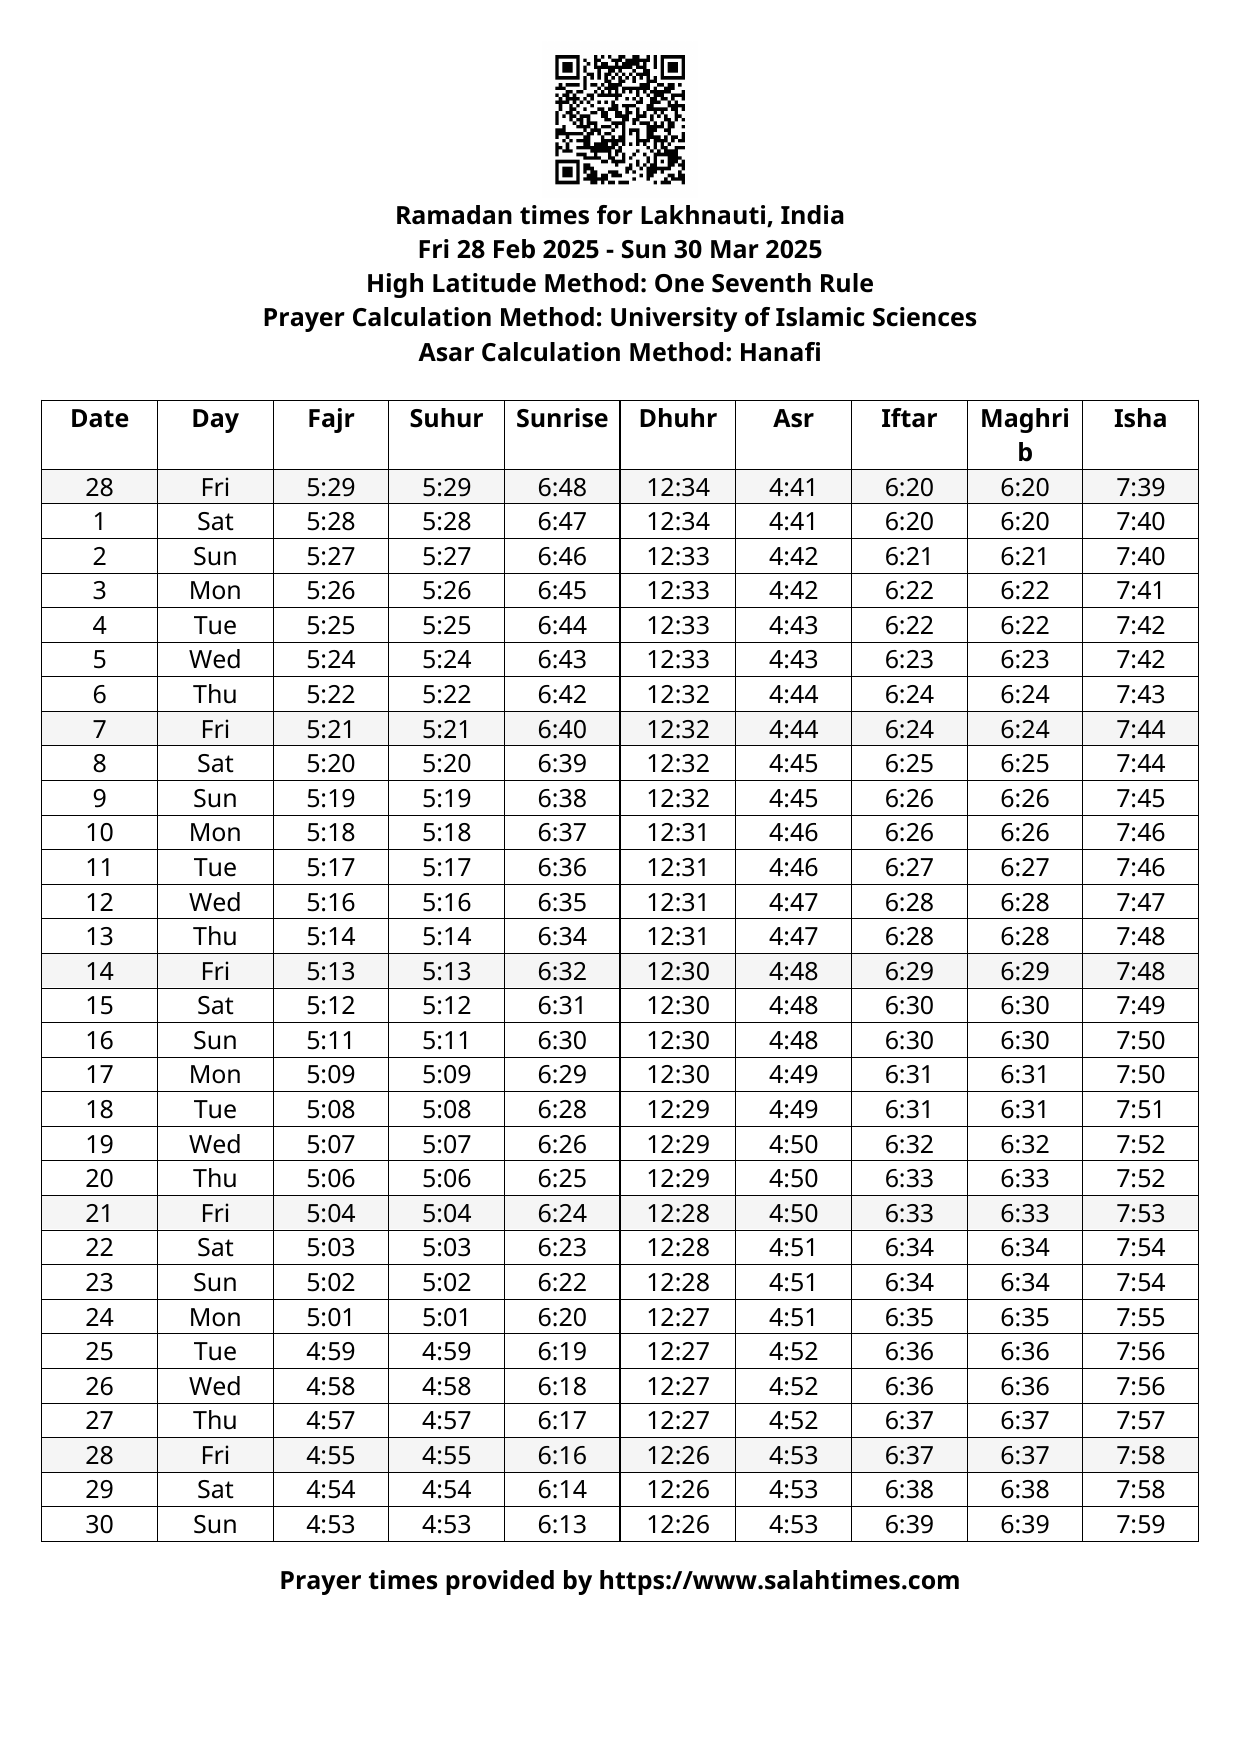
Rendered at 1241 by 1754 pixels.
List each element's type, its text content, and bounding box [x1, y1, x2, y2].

table_cell 12:28 [621, 1231, 735, 1264]
table_cell 4:53 [736, 1507, 851, 1541]
table_cell 12:32 [621, 746, 735, 780]
table_cell 4:53 [736, 1473, 851, 1506]
table_cell 6:23 [852, 643, 967, 676]
table_cell 12:26 [621, 1473, 735, 1506]
table_cell 5:08 [389, 1092, 504, 1126]
table_cell 5:03 [389, 1231, 504, 1264]
table_cell Sat [158, 989, 273, 1022]
table_cell 12:29 [621, 1127, 735, 1160]
table_cell 22 [42, 1231, 157, 1264]
table_cell 4:50 [736, 1161, 851, 1195]
table_cell 4:53 [274, 1507, 388, 1541]
table_cell 10 [42, 816, 157, 849]
table_cell 5:01 [389, 1300, 504, 1333]
table_cell 4:52 [736, 1369, 851, 1402]
table_cell 12:33 [621, 539, 735, 572]
table_cell 5:12 [389, 989, 504, 1022]
table_cell 7:40 [1083, 539, 1198, 572]
table_cell 5 [42, 643, 157, 676]
table_cell Fri [158, 470, 273, 503]
table_cell 4:52 [736, 1404, 851, 1437]
table_cell 6:47 [505, 504, 619, 538]
table_cell 4:41 [736, 470, 851, 503]
table_cell 8 [42, 746, 157, 780]
table_cell 4:45 [736, 746, 851, 780]
table_cell 5:12 [274, 989, 388, 1022]
table_cell 6:35 [968, 1300, 1082, 1333]
table_cell 5:25 [389, 608, 504, 642]
table_cell 6:39 [505, 746, 619, 780]
table_cell 5:06 [274, 1161, 388, 1195]
table_header Asr [736, 401, 851, 469]
table_cell 7:46 [1083, 850, 1198, 884]
table_cell 6 [42, 677, 157, 711]
table_cell 12:34 [621, 470, 735, 503]
table_cell 6:27 [968, 850, 1082, 884]
table_cell 6:43 [505, 643, 619, 676]
table_cell Sun [158, 1265, 273, 1299]
table_cell 6:45 [505, 574, 619, 607]
table_cell 6:13 [505, 1507, 619, 1541]
table_cell 6:36 [852, 1334, 967, 1368]
table_cell 4:51 [736, 1231, 851, 1264]
table_cell 6:28 [968, 885, 1082, 918]
table_cell 5:17 [274, 850, 388, 884]
table_cell Mon [158, 1300, 273, 1333]
table_cell 6:24 [505, 1196, 619, 1229]
table_cell 6:34 [852, 1231, 967, 1264]
table_header Fajr [274, 401, 388, 469]
table_cell 6:38 [968, 1473, 1082, 1506]
table_cell 14 [42, 954, 157, 987]
table_cell 6:20 [505, 1300, 619, 1333]
table_cell Sun [158, 539, 273, 572]
table_cell 6:22 [968, 574, 1082, 607]
table_cell 6:38 [505, 781, 619, 814]
table_cell 6:46 [505, 539, 619, 572]
table_cell 6:30 [505, 1023, 619, 1057]
table_cell 6:31 [968, 1092, 1082, 1126]
table_cell Sun [158, 1507, 273, 1541]
table_cell 6:25 [505, 1161, 619, 1195]
table_cell 30 [42, 1507, 157, 1541]
table_cell 7:47 [1083, 885, 1198, 918]
text Asar Calculation Method: Hanafi [42, 334, 1198, 368]
table_cell 6:36 [968, 1369, 1082, 1402]
table_cell Sat [158, 504, 273, 538]
table_cell 4:54 [274, 1473, 388, 1506]
table_cell 7:57 [1083, 1404, 1198, 1437]
table_cell 4:43 [736, 643, 851, 676]
table_cell 6:28 [505, 1092, 619, 1126]
table_cell 5:14 [389, 919, 504, 953]
table_cell 6:48 [505, 470, 619, 503]
table_cell 2 [42, 539, 157, 572]
table_cell Sat [158, 1473, 273, 1506]
table_cell 4:48 [736, 989, 851, 1022]
table_cell 28 [42, 470, 157, 503]
text Prayer Calculation Method: University of Islamic Sciences [42, 300, 1198, 334]
table_cell 6:18 [505, 1369, 619, 1402]
table_cell 6:37 [968, 1438, 1082, 1472]
table_cell Wed [158, 885, 273, 918]
table_cell 4:52 [736, 1334, 851, 1368]
table_cell 7:52 [1083, 1127, 1198, 1160]
table_cell 6:30 [852, 1023, 967, 1057]
table_cell 6:29 [505, 1058, 619, 1091]
table_cell Sun [158, 1023, 273, 1057]
table_cell 6:31 [852, 1092, 967, 1126]
text Ramadan times for Lakhnauti, India [42, 198, 1198, 232]
table_cell 6:22 [852, 574, 967, 607]
table_cell 5:27 [274, 539, 388, 572]
table_cell 6:42 [505, 677, 619, 711]
table_cell 7:42 [1083, 608, 1198, 642]
table_cell 5:22 [274, 677, 388, 711]
table_cell 4:44 [736, 677, 851, 711]
table_cell 6:24 [968, 712, 1082, 745]
table_cell 7:49 [1083, 989, 1198, 1022]
table_cell 12:33 [621, 608, 735, 642]
table_cell 4:50 [736, 1196, 851, 1229]
table_cell Mon [158, 574, 273, 607]
table_cell Thu [158, 1161, 273, 1195]
table_cell 6:19 [505, 1334, 619, 1368]
table_cell 7:50 [1083, 1023, 1198, 1057]
table_cell Wed [158, 1369, 273, 1402]
table_cell 6:40 [505, 712, 619, 745]
table_cell 5:16 [274, 885, 388, 918]
table_header Sunrise [505, 401, 619, 469]
table_cell 5:03 [274, 1231, 388, 1264]
table_cell 12:32 [621, 712, 735, 745]
table_cell 7:50 [1083, 1058, 1198, 1091]
table_cell 6:24 [852, 677, 967, 711]
table_cell Tue [158, 1334, 273, 1368]
table_cell 6:32 [852, 1127, 967, 1160]
table_cell 6:28 [852, 885, 967, 918]
table_cell 6:30 [968, 1023, 1082, 1057]
table_cell 12:30 [621, 1058, 735, 1091]
table_cell 6:33 [968, 1196, 1082, 1229]
table_cell 4:46 [736, 850, 851, 884]
table_cell 5:20 [389, 746, 504, 780]
table_cell 6:32 [968, 1127, 1082, 1160]
table_cell 12:27 [621, 1404, 735, 1437]
table_cell 6:33 [852, 1161, 967, 1195]
table_cell 5:20 [274, 746, 388, 780]
table_cell 12:33 [621, 574, 735, 607]
table_header Suhur [389, 401, 504, 469]
table_cell 5:09 [389, 1058, 504, 1091]
table_cell 6:24 [968, 677, 1082, 711]
table_cell 5:04 [389, 1196, 504, 1229]
table_cell 5:02 [389, 1265, 504, 1299]
table_cell 12:30 [621, 954, 735, 987]
table_cell 5:29 [274, 470, 388, 503]
table_cell 4:43 [736, 608, 851, 642]
table_cell 6:20 [968, 470, 1082, 503]
table_cell 6:35 [852, 1300, 967, 1333]
table_cell 6:33 [852, 1196, 967, 1229]
table_cell 7:45 [1083, 781, 1198, 814]
table_cell 6:31 [852, 1058, 967, 1091]
table_cell 7:59 [1083, 1507, 1198, 1541]
table_cell 25 [42, 1334, 157, 1368]
table_cell 6:36 [852, 1369, 967, 1402]
table_cell 6:26 [852, 816, 967, 849]
table_cell 4:41 [736, 504, 851, 538]
table_cell 5:01 [274, 1300, 388, 1333]
table_cell 6:30 [968, 989, 1082, 1022]
table_cell 7:54 [1083, 1265, 1198, 1299]
table_header Iftar [852, 401, 967, 469]
table_cell 12:26 [621, 1507, 735, 1541]
table_cell 6:37 [968, 1404, 1082, 1437]
table_cell 5:28 [389, 504, 504, 538]
table_cell 4:58 [274, 1369, 388, 1402]
table_cell 5:04 [274, 1196, 388, 1229]
table_cell 7:58 [1083, 1473, 1198, 1506]
table_cell 27 [42, 1404, 157, 1437]
table_cell Fri [158, 1438, 273, 1472]
table_cell 4:51 [736, 1265, 851, 1299]
table_cell 6:44 [505, 608, 619, 642]
picture [542, 41, 699, 198]
table_cell 26 [42, 1369, 157, 1402]
table_cell 6:20 [852, 504, 967, 538]
table_cell 7:53 [1083, 1196, 1198, 1229]
table_cell 4:57 [274, 1404, 388, 1437]
table_cell 4:49 [736, 1092, 851, 1126]
table_cell 7:51 [1083, 1092, 1198, 1126]
table_cell 6:27 [852, 850, 967, 884]
table_cell 5:13 [389, 954, 504, 987]
table_cell 4:50 [736, 1127, 851, 1160]
table_cell 12:29 [621, 1092, 735, 1126]
table_cell 6:28 [968, 919, 1082, 953]
table_cell 5:16 [389, 885, 504, 918]
table_cell Thu [158, 677, 273, 711]
table_cell 4:53 [389, 1507, 504, 1541]
table_cell 6:37 [852, 1438, 967, 1472]
table_cell Fri [158, 1196, 273, 1229]
table_header Day [158, 401, 273, 469]
table_cell 6:26 [505, 1127, 619, 1160]
table_cell 5:02 [274, 1265, 388, 1299]
table_cell 6:23 [505, 1231, 619, 1264]
table_cell 12:31 [621, 885, 735, 918]
table_cell 6:21 [968, 539, 1082, 572]
table_cell Wed [158, 1127, 273, 1160]
table_header Date [42, 401, 157, 469]
table_cell 29 [42, 1473, 157, 1506]
table_cell 24 [42, 1300, 157, 1333]
table_cell 6:39 [968, 1507, 1082, 1541]
table_cell 7:48 [1083, 919, 1198, 953]
table_cell Wed [158, 643, 273, 676]
table_cell 4:58 [389, 1369, 504, 1402]
table_cell 5:11 [389, 1023, 504, 1057]
table_cell 12:27 [621, 1369, 735, 1402]
table_cell 5:26 [274, 574, 388, 607]
table_cell 6:29 [968, 954, 1082, 987]
table_cell 17 [42, 1058, 157, 1091]
table_cell 12:34 [621, 504, 735, 538]
table_cell 4:47 [736, 885, 851, 918]
table_cell 6:16 [505, 1438, 619, 1472]
table_cell 12:32 [621, 781, 735, 814]
table_cell 6:20 [968, 504, 1082, 538]
table_cell 7 [42, 712, 157, 745]
table_cell Tue [158, 850, 273, 884]
table_cell 4:53 [736, 1438, 851, 1472]
table_cell 7:43 [1083, 677, 1198, 711]
table_cell 5:19 [389, 781, 504, 814]
table_cell Fri [158, 712, 273, 745]
table_header Maghrib [968, 401, 1082, 469]
table_cell 4:42 [736, 574, 851, 607]
table_cell Tue [158, 1092, 273, 1126]
table_cell 5:17 [389, 850, 504, 884]
table_cell 4:59 [389, 1334, 504, 1368]
table_cell 6:35 [505, 885, 619, 918]
table_cell 5:08 [274, 1092, 388, 1126]
table_cell 6:26 [968, 781, 1082, 814]
table_cell 7:44 [1083, 746, 1198, 780]
text Fri 28 Feb 2025 - Sun 30 Mar 2025 [42, 232, 1198, 266]
table_cell 23 [42, 1265, 157, 1299]
table_cell 6:39 [852, 1507, 967, 1541]
table_cell Thu [158, 1404, 273, 1437]
table_cell 4:46 [736, 816, 851, 849]
table_cell 6:26 [852, 781, 967, 814]
table_cell 5:21 [274, 712, 388, 745]
table_cell 12:28 [621, 1265, 735, 1299]
table_cell 5:06 [389, 1161, 504, 1195]
table_cell 12:33 [621, 643, 735, 676]
table_cell 5:21 [389, 712, 504, 745]
table_cell 21 [42, 1196, 157, 1229]
table_cell 4:57 [389, 1404, 504, 1437]
table_cell 6:22 [852, 608, 967, 642]
table_cell Fri [158, 954, 273, 987]
table_cell 6:25 [968, 746, 1082, 780]
table_cell 5:18 [274, 816, 388, 849]
table_cell 7:56 [1083, 1369, 1198, 1402]
table_cell 4:55 [389, 1438, 504, 1472]
table_cell 6:34 [505, 919, 619, 953]
table_cell 7:48 [1083, 954, 1198, 987]
table_cell 7:55 [1083, 1300, 1198, 1333]
table_cell 13 [42, 919, 157, 953]
table_cell 6:34 [968, 1231, 1082, 1264]
table_cell 5:24 [389, 643, 504, 676]
table_cell 5:26 [389, 574, 504, 607]
table_cell 6:34 [852, 1265, 967, 1299]
table_cell 12 [42, 885, 157, 918]
table_cell 11 [42, 850, 157, 884]
table_cell 12:31 [621, 850, 735, 884]
table_cell 6:21 [852, 539, 967, 572]
table_cell 4:54 [389, 1473, 504, 1506]
table_cell 6:38 [852, 1473, 967, 1506]
table_cell 1 [42, 504, 157, 538]
table_cell 19 [42, 1127, 157, 1160]
table_cell 5:18 [389, 816, 504, 849]
table_cell 4:51 [736, 1300, 851, 1333]
table_cell 4:48 [736, 1023, 851, 1057]
table_cell Thu [158, 919, 273, 953]
table_cell 6:25 [852, 746, 967, 780]
table_cell 12:29 [621, 1161, 735, 1195]
table_cell 4:47 [736, 919, 851, 953]
table_cell 6:31 [968, 1058, 1082, 1091]
table_cell 12:30 [621, 1023, 735, 1057]
table_cell 5:11 [274, 1023, 388, 1057]
table_cell 12:32 [621, 677, 735, 711]
table_cell Tue [158, 608, 273, 642]
table_cell 7:56 [1083, 1334, 1198, 1368]
table_cell 6:36 [968, 1334, 1082, 1368]
table_cell 9 [42, 781, 157, 814]
table_cell 6:22 [505, 1265, 619, 1299]
table_cell 12:26 [621, 1438, 735, 1472]
table_cell 12:30 [621, 989, 735, 1022]
table_cell 6:29 [852, 954, 967, 987]
table_cell 7:40 [1083, 504, 1198, 538]
table_cell 6:17 [505, 1404, 619, 1437]
table_cell 5:07 [274, 1127, 388, 1160]
table_cell 7:58 [1083, 1438, 1198, 1472]
table_cell 6:23 [968, 643, 1082, 676]
table_cell 28 [42, 1438, 157, 1472]
table_cell 4 [42, 608, 157, 642]
table_cell Sat [158, 1231, 273, 1264]
table_cell 4:44 [736, 712, 851, 745]
table_cell 12:31 [621, 816, 735, 849]
table_cell 5:27 [389, 539, 504, 572]
table_cell 4:48 [736, 954, 851, 987]
table_cell 12:27 [621, 1334, 735, 1368]
table_cell 7:39 [1083, 470, 1198, 503]
table_cell 4:42 [736, 539, 851, 572]
table_cell 5:25 [274, 608, 388, 642]
table_cell Sat [158, 746, 273, 780]
table_cell 16 [42, 1023, 157, 1057]
table_cell 7:46 [1083, 816, 1198, 849]
table_cell 6:37 [852, 1404, 967, 1437]
table_cell 6:34 [968, 1265, 1082, 1299]
table_cell 6:26 [968, 816, 1082, 849]
table_cell 4:59 [274, 1334, 388, 1368]
table_cell 6:33 [968, 1161, 1082, 1195]
table_cell 5:07 [389, 1127, 504, 1160]
table_cell 3 [42, 574, 157, 607]
table_cell 5:28 [274, 504, 388, 538]
table_cell 12:31 [621, 919, 735, 953]
table_cell 15 [42, 989, 157, 1022]
table_cell 6:32 [505, 954, 619, 987]
table_cell 6:36 [505, 850, 619, 884]
table_cell 12:28 [621, 1196, 735, 1229]
table_header Isha [1083, 401, 1198, 469]
table_cell 6:14 [505, 1473, 619, 1506]
table_cell 5:24 [274, 643, 388, 676]
table_cell 4:49 [736, 1058, 851, 1091]
table_cell 7:41 [1083, 574, 1198, 607]
table_cell 7:44 [1083, 712, 1198, 745]
table_cell 6:30 [852, 989, 967, 1022]
table_cell 6:22 [968, 608, 1082, 642]
table_cell 20 [42, 1161, 157, 1195]
table_cell Sun [158, 781, 273, 814]
table_cell Mon [158, 816, 273, 849]
table_cell 6:28 [852, 919, 967, 953]
table_cell 5:29 [389, 470, 504, 503]
table_cell 5:14 [274, 919, 388, 953]
table_cell 18 [42, 1092, 157, 1126]
table_header Dhuhr [621, 401, 735, 469]
table_cell 7:52 [1083, 1161, 1198, 1195]
table_cell 7:42 [1083, 643, 1198, 676]
table_cell 6:24 [852, 712, 967, 745]
table_cell 5:09 [274, 1058, 388, 1091]
table_cell 5:19 [274, 781, 388, 814]
table_cell 4:45 [736, 781, 851, 814]
table_cell 4:55 [274, 1438, 388, 1472]
text Prayer times provided by https://www.salahtimes.com [42, 1563, 1198, 1597]
text High Latitude Method: One Seventh Rule [42, 266, 1198, 300]
table_cell 6:20 [852, 470, 967, 503]
table_cell 7:54 [1083, 1231, 1198, 1264]
table_cell 5:13 [274, 954, 388, 987]
table_cell 5:22 [389, 677, 504, 711]
table_cell 12:27 [621, 1300, 735, 1333]
table_cell Mon [158, 1058, 273, 1091]
table_cell 6:31 [505, 989, 619, 1022]
table_cell 6:37 [505, 816, 619, 849]
